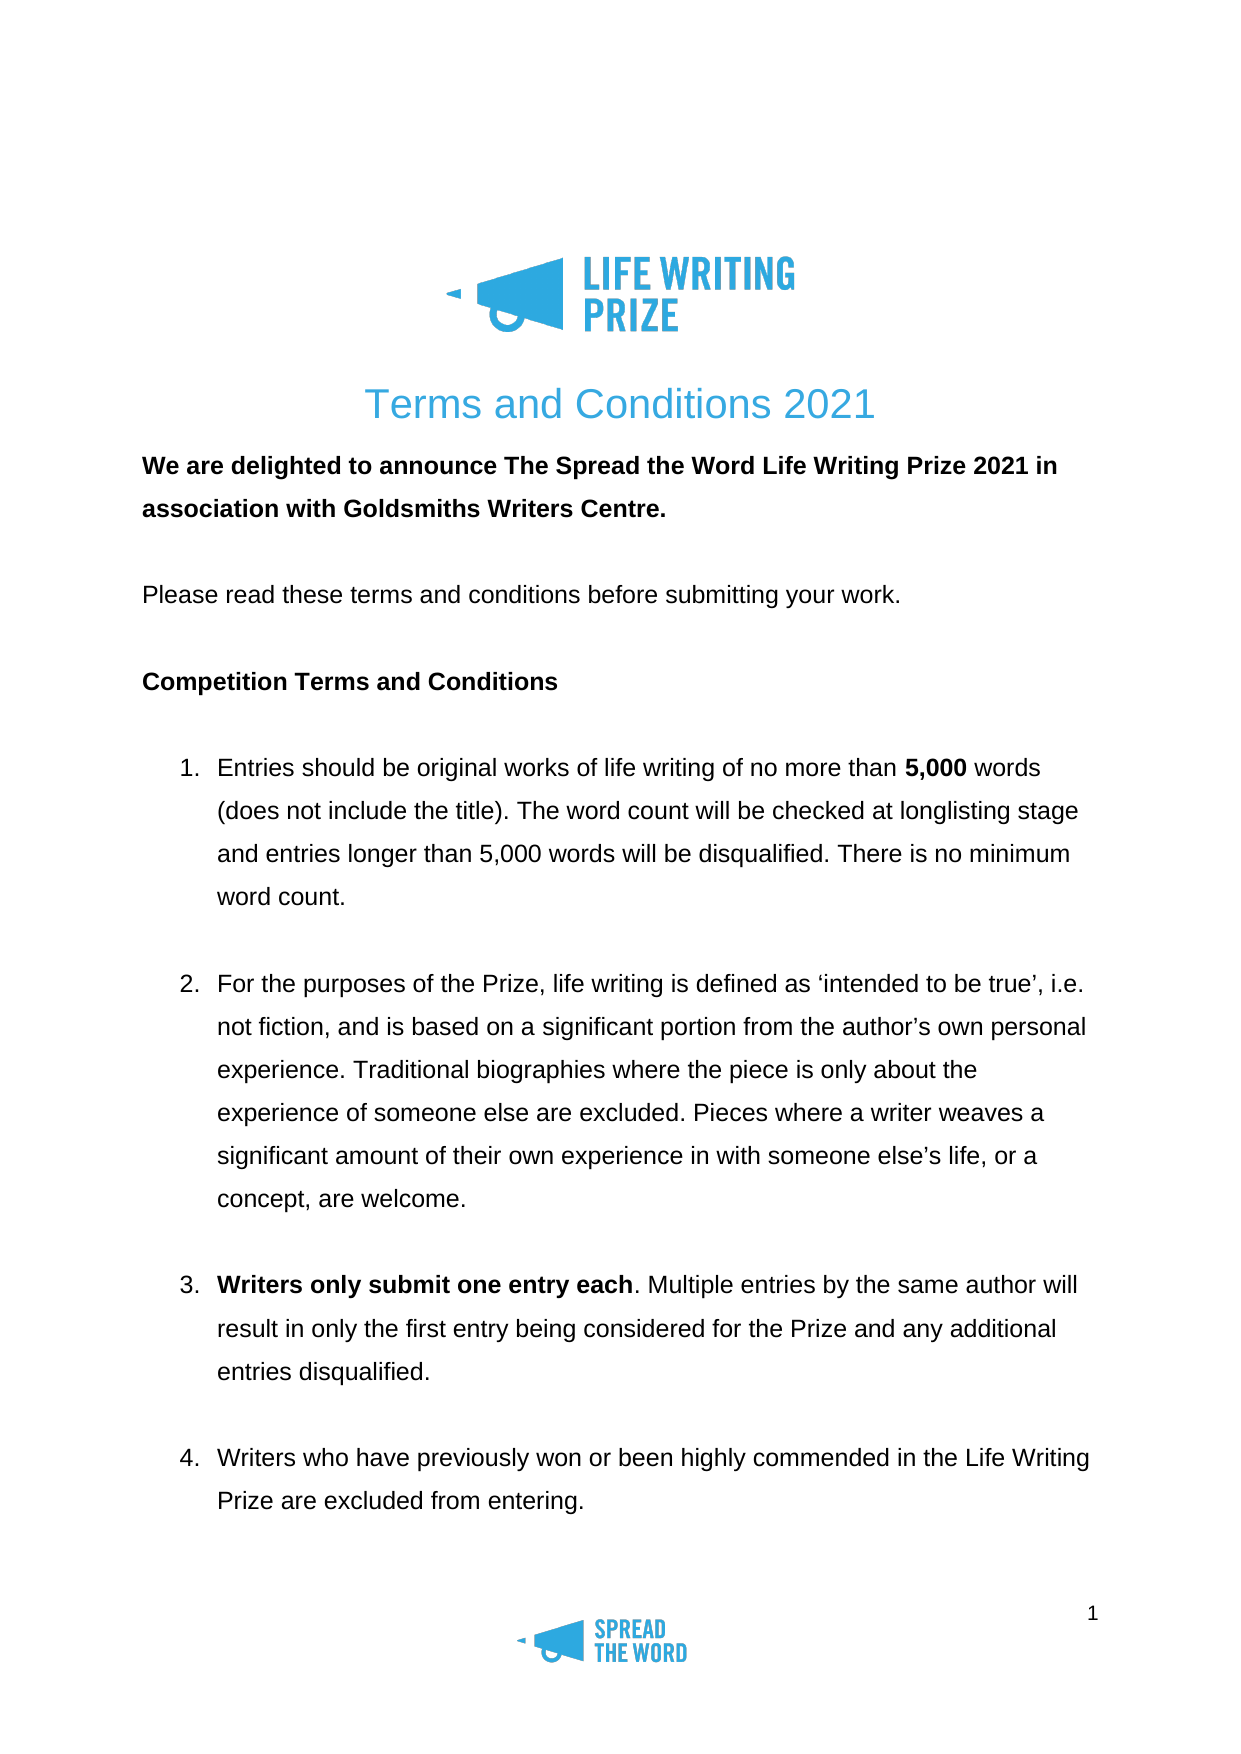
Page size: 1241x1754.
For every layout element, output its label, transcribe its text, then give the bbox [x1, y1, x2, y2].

list Writers only submit one entry each. Multiple entries by the same author will result in only the first entry being considered for the Prize and any additional entries disqualified. [179, 1270, 1098, 1428]
list Writers who have previously won or been highly commended in the Life Writing Prize are excluded from entering. [179, 1443, 1098, 1558]
list Entries should be original works of life writing of no more than 5,000 words (does not include the title). The word count will be checked at longlisting stage and entries longer than 5,000 words will be disqualified. There is no minimum word count. [179, 753, 1098, 954]
text Terms and Conditions 2021 [142, 379, 1098, 427]
text We are delighted to announce The Spread the Word Life Writing Prize 2021 in association with Goldsmiths Writers Centre. Please read these terms and conditions before submitting your work. [142, 451, 1098, 609]
list For the purposes of the Prize, life writing is defined as ‘intended to be true’, i.e. not fiction, and is based on a significant portion from the author’s own personal experience. Traditional biographies where the piece is only about the experience of someone else are excluded. Pieces where a writer weaves a significant amount of their own experience in with someone else’s life, or a concept, are welcome. [179, 968, 1098, 1213]
picture [498, 1600, 705, 1681]
text Competition Terms and Conditions [142, 667, 1098, 695]
picture [413, 223, 827, 365]
